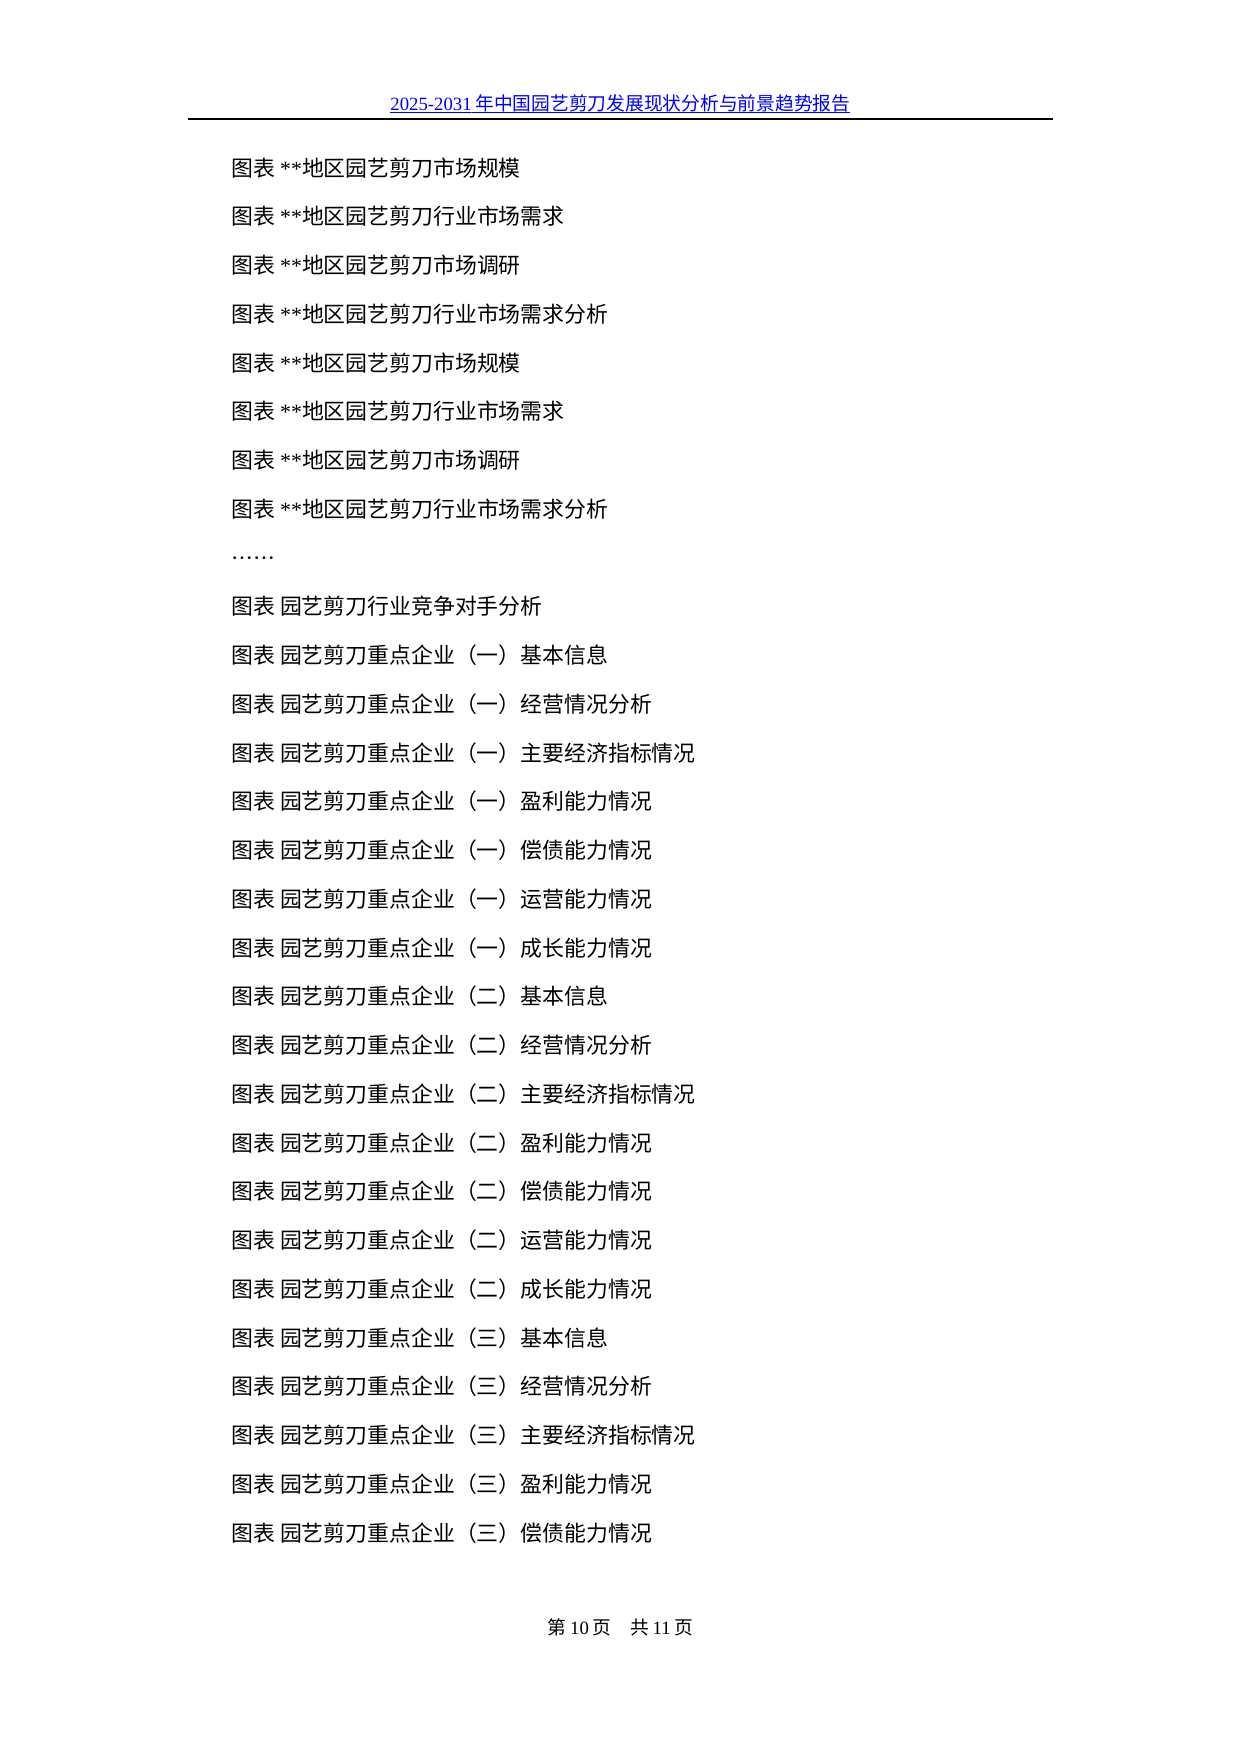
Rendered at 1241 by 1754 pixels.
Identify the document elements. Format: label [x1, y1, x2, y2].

text [187, 150, 1053, 1548]
